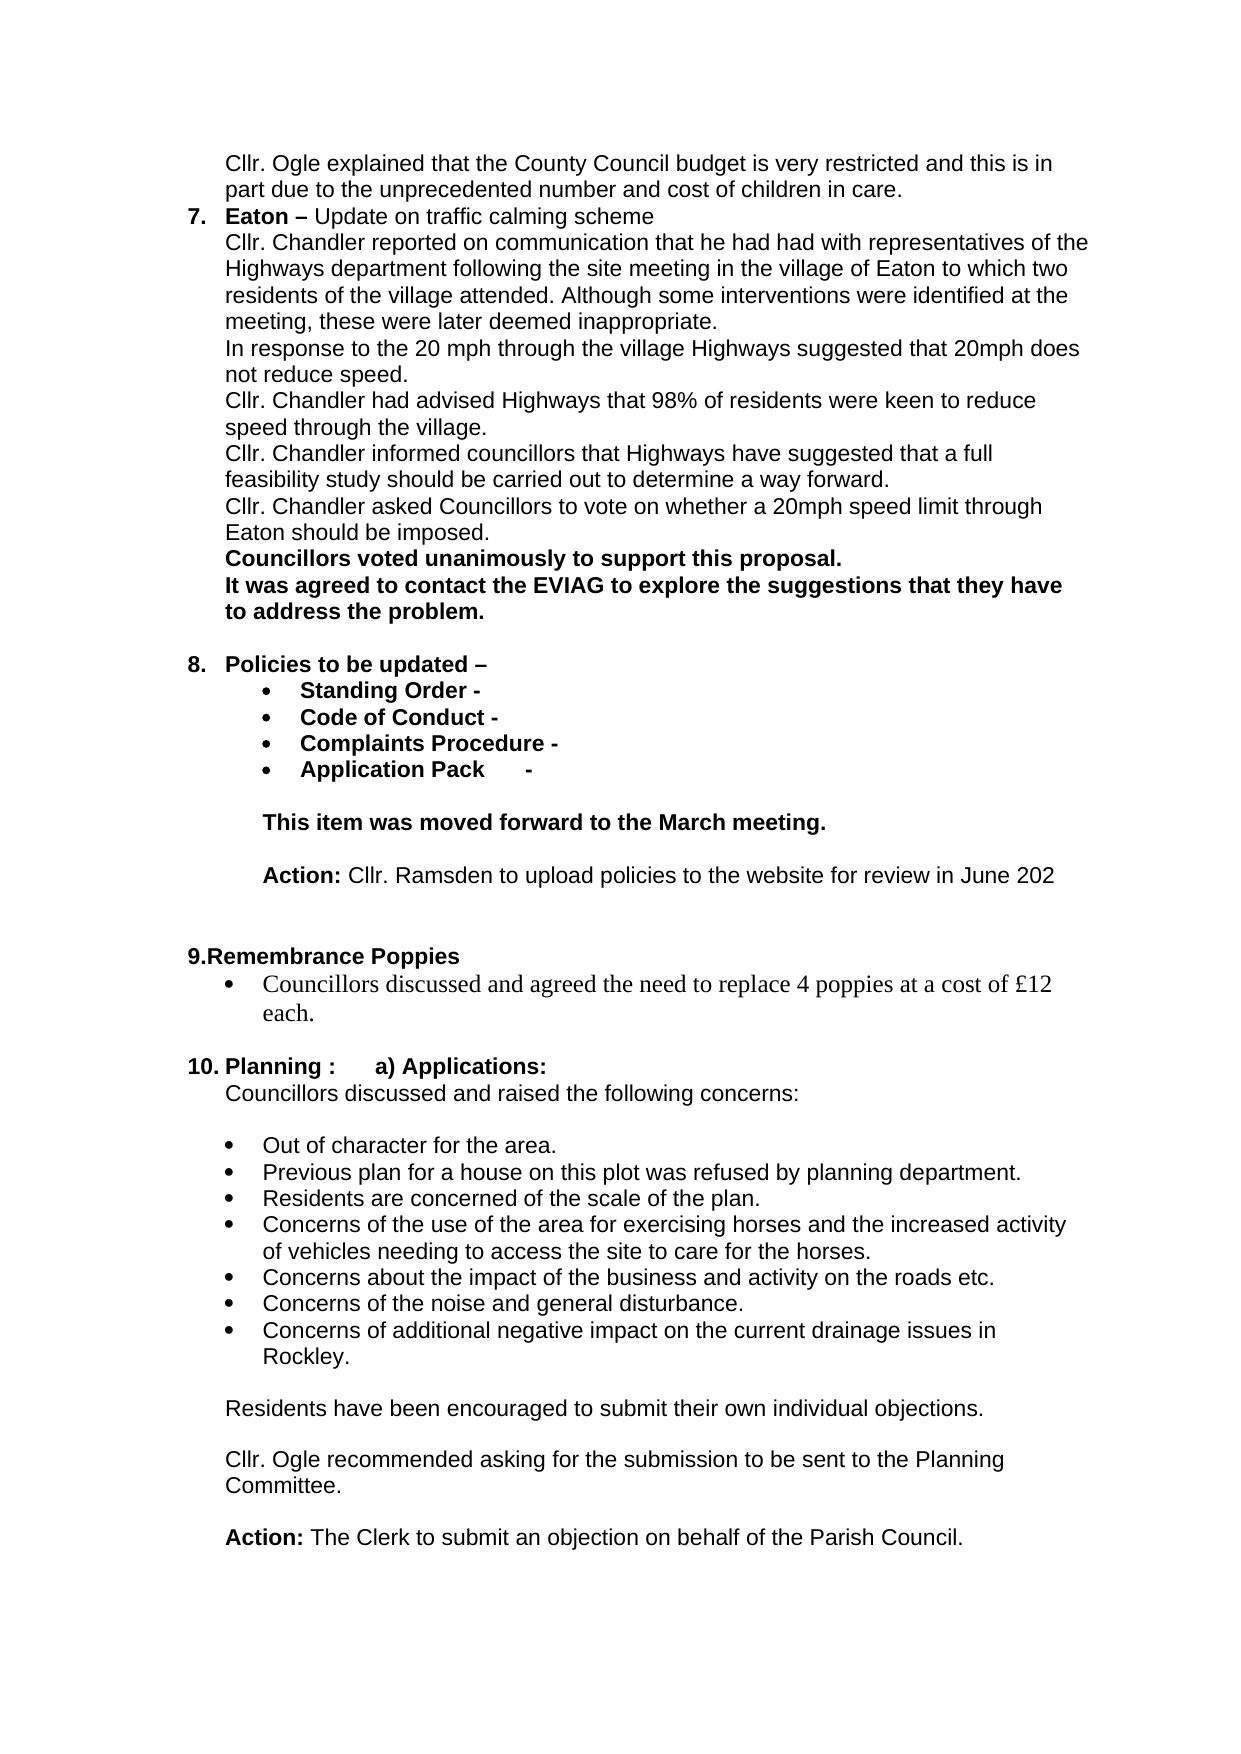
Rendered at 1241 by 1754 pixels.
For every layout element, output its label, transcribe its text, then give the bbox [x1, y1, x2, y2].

list Cllr. Ogle explained that the County Council budget is very restricted and this is in part due to the unprecedented number and cost of children in care. [225, 150, 1090, 203]
list Cllr. Chandler had advised Highways that 98% of residents were keen to reduce speed through the village. [225, 387, 1090, 440]
list Cllr. Chandler asked Councillors to vote on whether a 20mph speed limit through Eaton should be imposed. [225, 493, 1090, 545]
list Councillors discussed and raised the following concerns: [225, 1079, 1090, 1106]
text Action: The Clerk to submit an objection on behalf of the Parish Council. [225, 1523, 1090, 1550]
list It was agreed to contact the EVIAG to explore the suggestions that they have to address the problem. [225, 572, 1090, 624]
text Action: Cllr. Ramsden to upload policies to the website for review in June 202 [262, 862, 1090, 888]
list Policies to be updated – [187, 651, 1090, 677]
list Concerns of the noise and general disturbance. [225, 1290, 1090, 1317]
list Concerns of additional negative impact on the current drainage issues in Rockley. [225, 1317, 1090, 1369]
list Previous plan for a house on this plot was refused by planning department. [225, 1159, 1090, 1185]
list Cllr. Chandler informed councillors that Highways have suggested that a full feasibility study should be carried out to determine a way forward. [225, 440, 1090, 493]
list Councillors discussed and agreed the need to replace 4 poppies at a cost of £12 each. [225, 969, 1090, 1027]
list Planning : a) Applications: [187, 1053, 1090, 1079]
list Residents are concerned of the scale of the plan. [225, 1185, 1090, 1211]
text Residents have been encouraged to submit their own individual objections. [225, 1394, 1090, 1421]
list Cllr. Chandler reported on communication that he had had with representatives of the Highways department following the site meeting in the village of Eaton to which two residents of the village attended. Although some interventions were identified at the meeting, these were later deemed inappropriate. [225, 229, 1090, 334]
text 9.Remembrance Poppies [187, 943, 1090, 969]
list Concerns about the impact of the business and activity on the roads etc. [225, 1264, 1090, 1290]
list Eaton – Update on traffic calming scheme [187, 203, 1090, 229]
list Concerns of the use of the area for exercising horses and the increased activity of vehicles needing to access the site to care for the horses. [225, 1211, 1090, 1264]
list In response to the 20 mph through the village Highways suggested that 20mph does not reduce speed. [225, 334, 1090, 387]
list Councillors voted unanimously to support this proposal. [225, 545, 1090, 572]
list Standing Order - [262, 677, 1090, 703]
list Code of Conduct - [262, 703, 1090, 730]
list Complaints Procedure - [262, 730, 1090, 756]
text Cllr. Ogle recommended asking for the submission to be sent to the Planning Committee. [225, 1446, 1090, 1498]
text This item was moved forward to the March meeting. [262, 809, 1090, 835]
list Out of character for the area. [225, 1132, 1090, 1159]
list Application Pack - [262, 756, 1090, 782]
